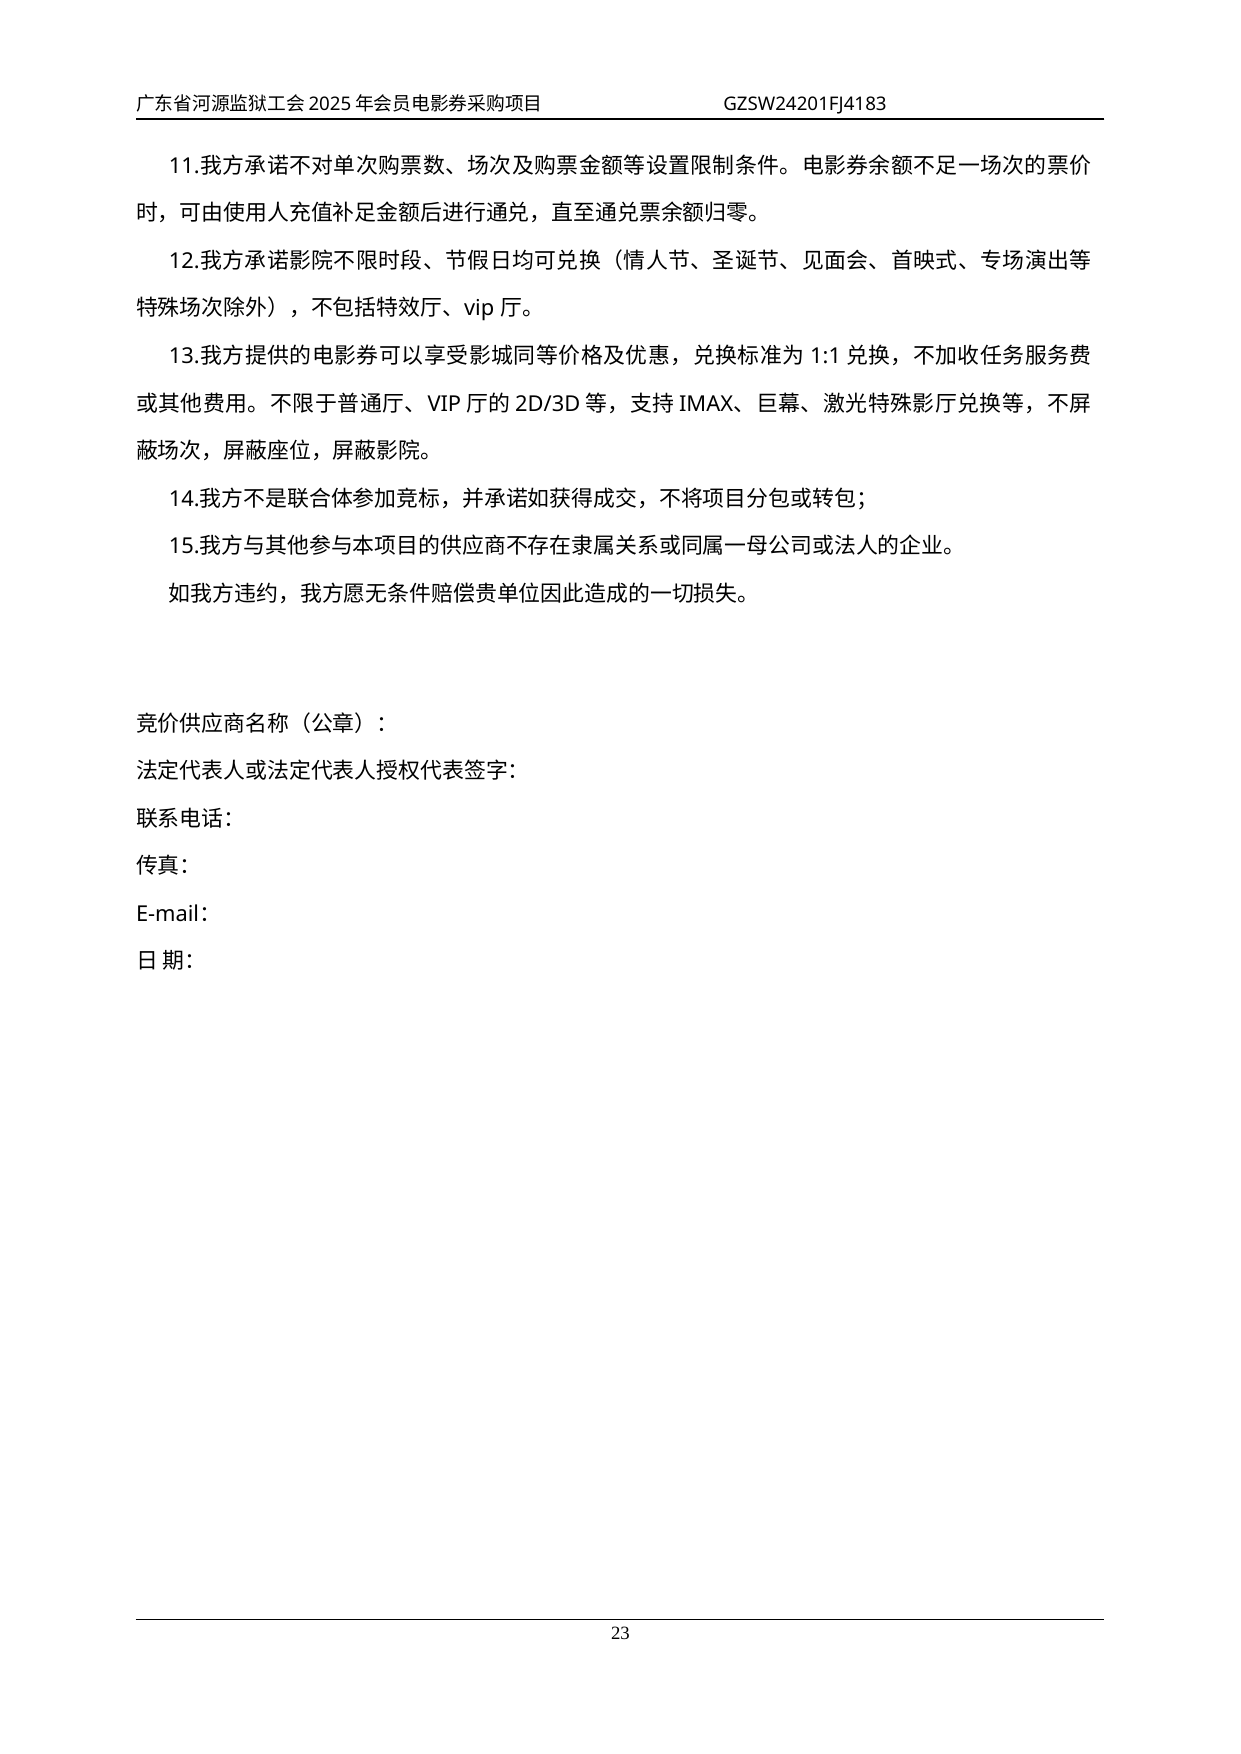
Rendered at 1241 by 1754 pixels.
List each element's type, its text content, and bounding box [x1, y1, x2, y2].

text 如我方违约，我方愿无条件赔偿贵单位因此造成的一切损失。 [136, 576, 1092, 608]
text 法定代表人或法定代表人授权代表签字： [136, 753, 1104, 785]
text 日 期： [136, 943, 1104, 975]
text 15.我方与其他参与本项目的供应商不存在隶属关系或同属一母公司或法人的企业。 [136, 528, 1092, 560]
text E-mail： [136, 896, 1104, 928]
text 14.我方不是联合体参加竞标，并承诺如获得成交，不将项目分包或转包； [136, 481, 1092, 512]
text 13.我方提供的电影券可以享受影城同等价格及优惠，兑换标准为1:1兑换，不加收任务服务费或其他费用。不限于普通厅、VIP厅的2D/3D等，支持IMAX、巨幕、激光特殊影厅兑换等，不屏蔽场次，屏蔽座位，屏蔽影院。 [136, 338, 1092, 465]
text 传真： [136, 848, 1104, 880]
text 竞价供应商名称（公章）： [136, 706, 1104, 738]
text 12.我方承诺影院不限时段、节假日均可兑换（情人节、圣诞节、见面会、首映式、专场演出等特殊场次除外），不包括特效厅、vip 厅。 [136, 243, 1092, 322]
text 联系电话： [136, 801, 1104, 833]
text 11.我方承诺不对单次购票数、场次及购票金额等设置限制条件。电影券余额不足一场次的票价时，可由使用人充值补足金额后进行通兑，直至通兑票余额归零。 [136, 148, 1092, 227]
